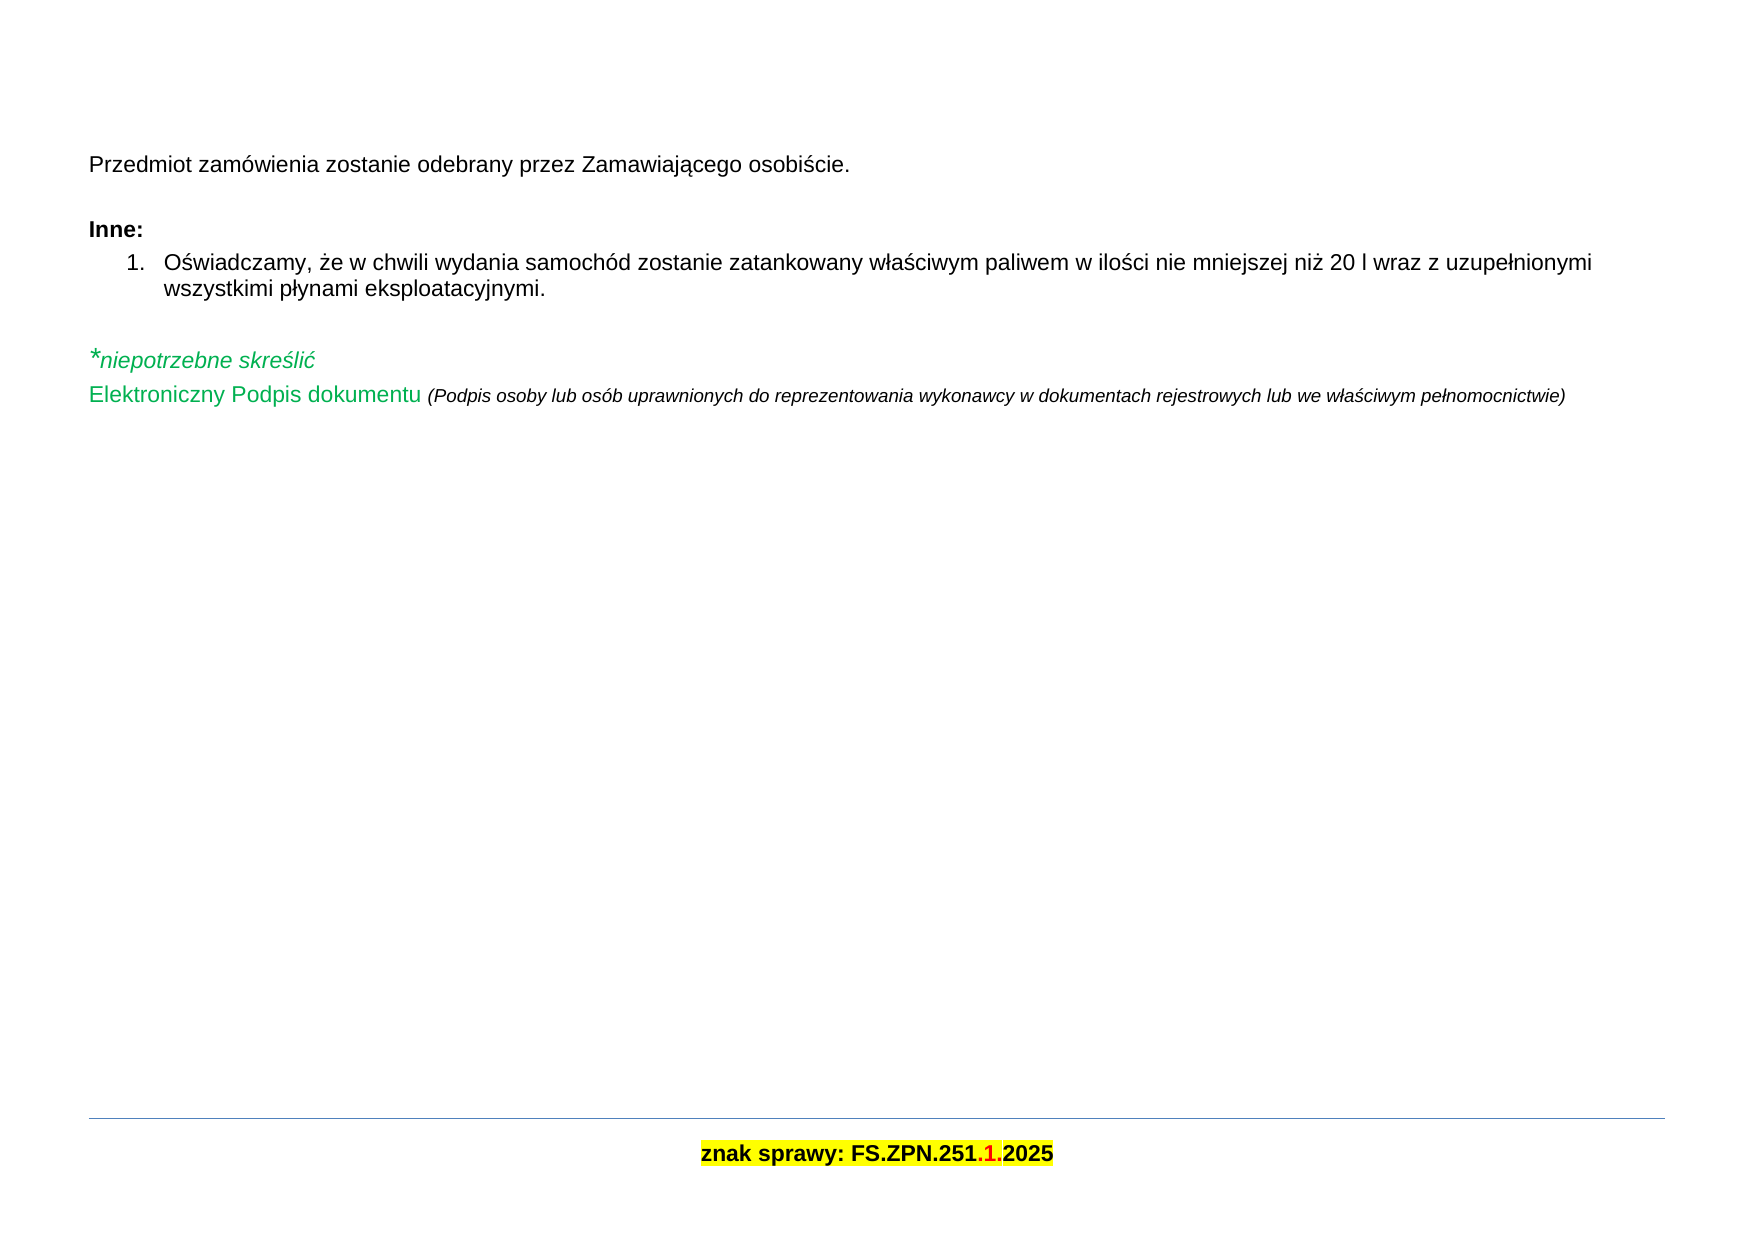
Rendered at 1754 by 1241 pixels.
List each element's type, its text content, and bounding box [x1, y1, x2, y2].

text Inne: [89, 216, 1665, 242]
list Oświadczamy, że w chwili wydania samochód zostanie zatankowany właściwym paliwem w ilości nie mniejszej niż 20 l wraz z uzupełnionymi wszystkimi płynami eksploatacyjnymi. [126, 248, 1665, 301]
text Elektroniczny Podpis dokumentu (Podpis osoby lub osób uprawnionych do reprezentowania wykonawcy w dokumentach rejestrowych lub we właściwym pełnomocnictwie) [89, 381, 1665, 407]
text *niepotrzebne skreślić [89, 341, 1665, 374]
text Przedmiot zamówienia zostanie odebrany przez Zamawiającego osobiście. [89, 151, 1665, 177]
